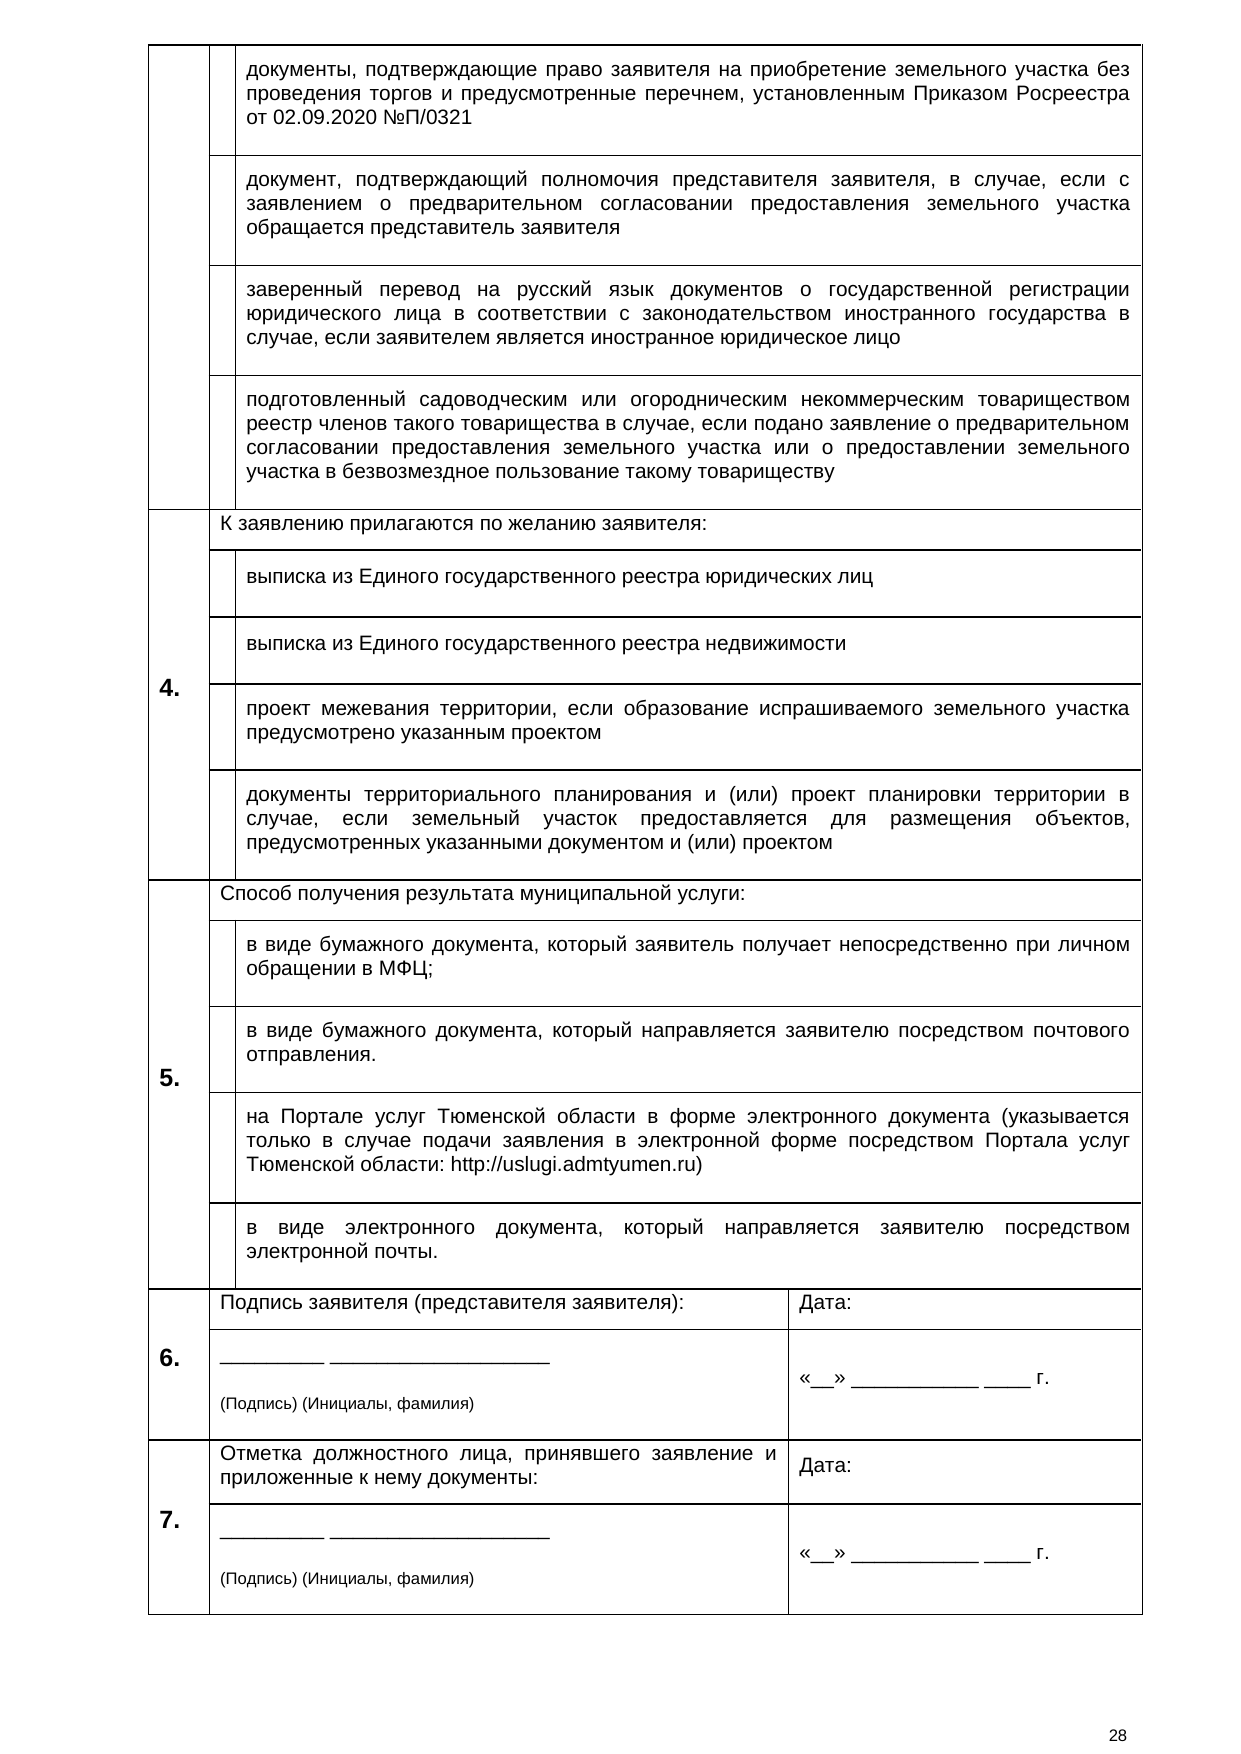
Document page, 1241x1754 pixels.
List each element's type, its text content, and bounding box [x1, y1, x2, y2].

table_cell [210, 1007, 235, 1092]
table_cell документы, подтверждающие право заявителя на приобретение земельного участка без проведения торгов и предусмотренные перечнем, установленным Приказом Росреестра от 02.09.2020 №П/0321 [236, 44, 1142, 154]
table_cell [210, 921, 235, 1006]
table_cell Способ получения результата муниципальной услуги: [210, 879, 1142, 919]
table_cell в виде электронного документа, который направляется заявителю посредством электронной почты. [236, 1202, 1142, 1288]
table_cell [210, 771, 235, 879]
table_cell 5. [149, 881, 209, 1288]
table_cell Подпись заявителя (представителя заявителя): [210, 1290, 788, 1328]
table_cell Отметка должностного лица, принявшего заявление и приложенные к нему документы: [210, 1441, 788, 1503]
table_cell документ, подтверждающий полномочия представителя заявителя, в случае, если с заявлением о предварительном согласовании предоставления земельного участка обращается представитель заявителя [236, 155, 1142, 264]
table_cell документы территориального планирования и (или) проект планировки территории в случае, если земельный участок предоставляется для размещения объектов, предусмотренных указанными документом и (или) проектом [236, 769, 1142, 879]
table_cell [210, 618, 235, 683]
table_cell 4. [149, 510, 209, 879]
table_cell [210, 46, 235, 154]
table_cell [210, 266, 235, 375]
table_cell _________ ___________________ (Подпись) (Инициалы, фамилия) [210, 1505, 788, 1614]
table_cell _________ ___________________ (Подпись) (Инициалы, фамилия) [210, 1330, 788, 1439]
table_cell [210, 1204, 235, 1288]
table_cell 6. [149, 1290, 209, 1439]
table_cell [210, 551, 235, 616]
table_cell 3. [149, 46, 209, 509]
table_cell выписка из Единого государственного реестра юридических лиц [236, 549, 1142, 616]
table_cell Дата: [789, 1288, 1142, 1328]
table_cell [210, 685, 235, 769]
table_cell К заявлению прилагаются по желанию заявителя: [210, 509, 1142, 549]
table_cell [210, 1093, 235, 1202]
table_cell подготовленный садоводческим или огородническим некоммерческим товариществом реестр членов такого товарищества в случае, если подано заявление о предварительном согласовании предоставления земельного участка или о предоставлении земельного участка в безвозмездное пользование такому товариществу [236, 375, 1142, 509]
table_cell выписка из Единого государственного реестра недвижимости [236, 616, 1142, 683]
table_cell [210, 156, 235, 264]
table_cell «__» ___________ ____ г. [789, 1329, 1142, 1439]
table_cell проект межевания территории, если образование испрашиваемого земельного участка предусмотрено указанным проектом [236, 683, 1142, 769]
table_cell в виде бумажного документа, который направляется заявителю посредством почтового отправления. [236, 1006, 1142, 1092]
table_cell в виде бумажного документа, который заявитель получает непосредственно при личном обращении в МФЦ; [236, 920, 1142, 1006]
table_cell на Портале услуг Тюменской области в форме электронного документа (указывается только в случае подачи заявления в электронной форме посредством Портала услуг Тюменской области: http://uslugi.admtyumen.ru) [236, 1092, 1142, 1202]
table_cell [210, 376, 235, 509]
table_cell Дата: [789, 1439, 1142, 1503]
table_cell 7. [149, 1441, 209, 1614]
table_cell заверенный перевод на русский язык документов о государственной регистрации юридического лица в соответствии с законодательством иностранного государства в случае, если заявителем является иностранное юридическое лицо [236, 265, 1142, 375]
table_cell «__» ___________ ____ г. [789, 1503, 1142, 1614]
